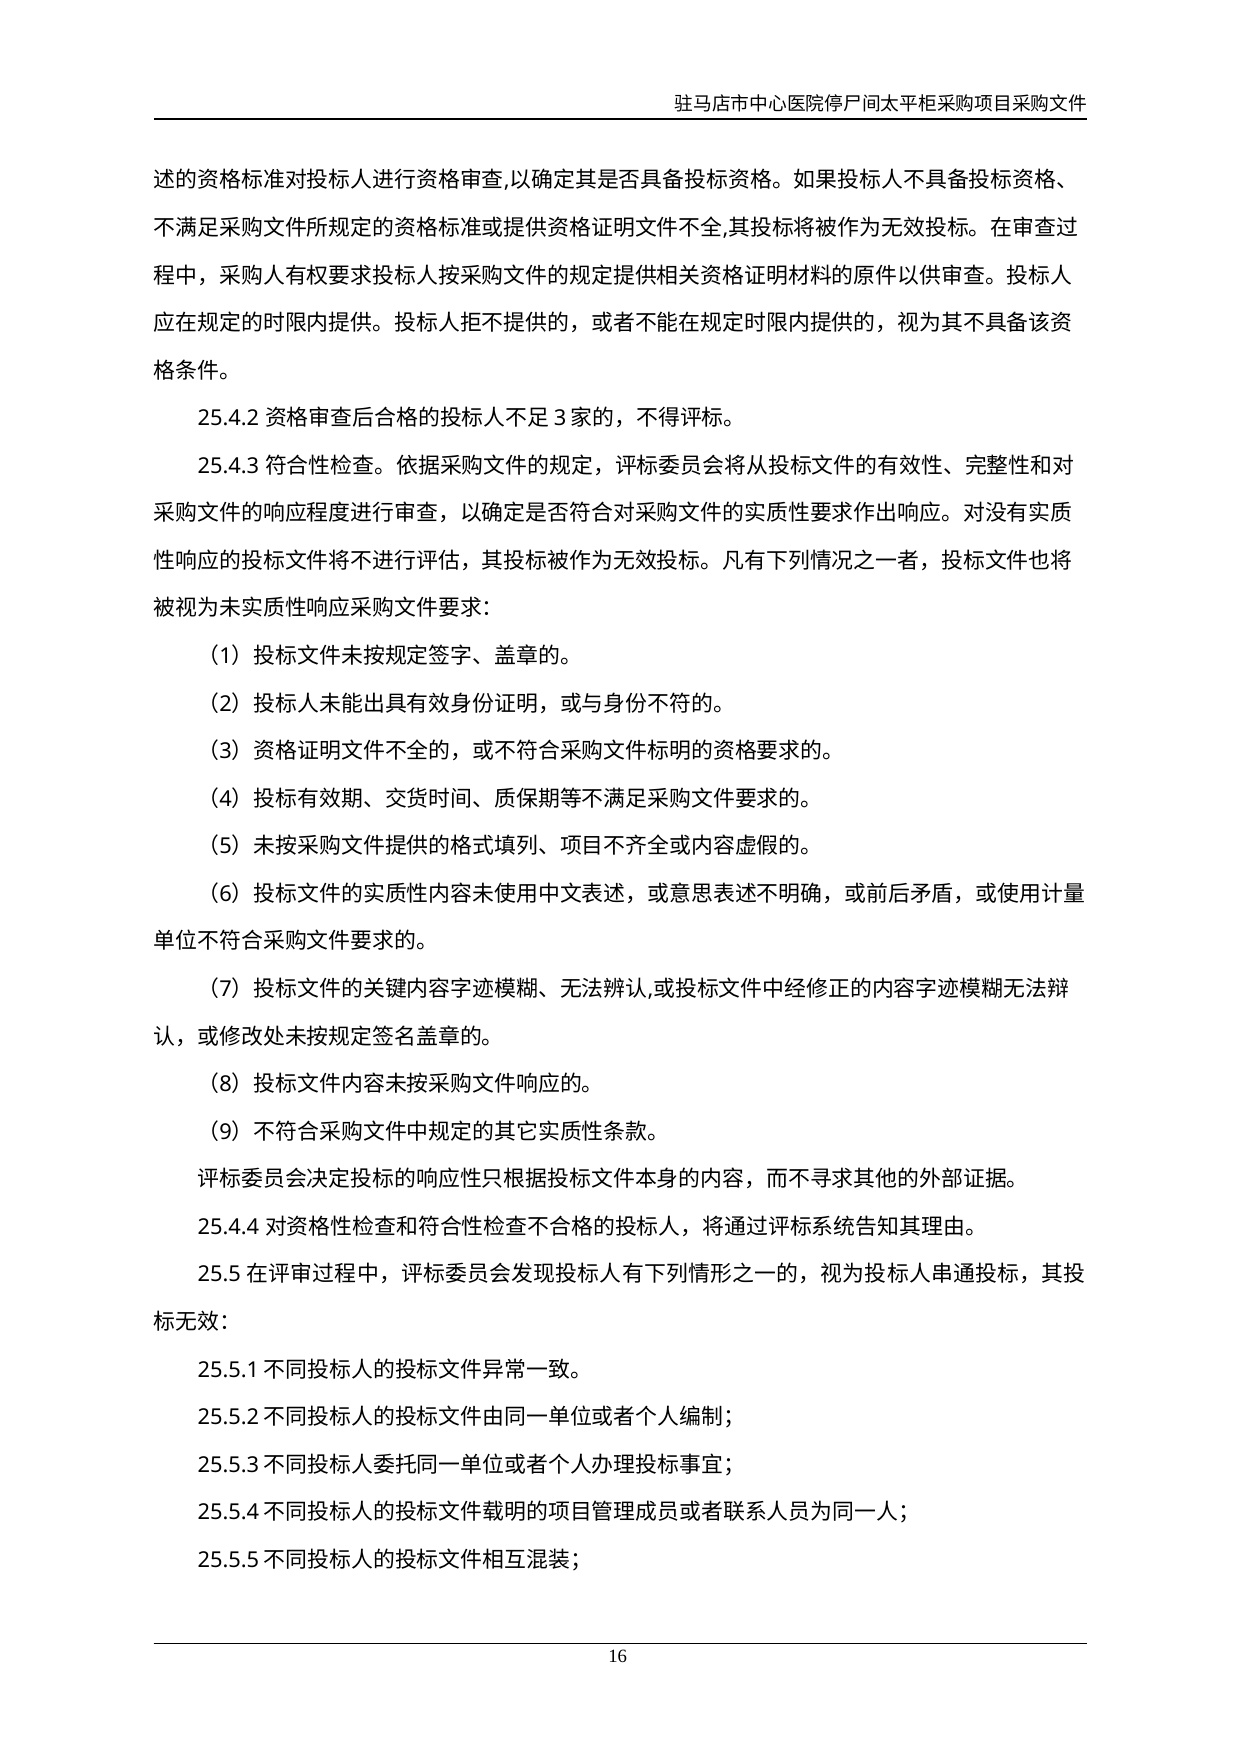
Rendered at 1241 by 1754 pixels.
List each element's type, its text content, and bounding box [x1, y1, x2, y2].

text （4）投标有效期、交货时间、质保期等不满足采购文件要求的。 [153, 781, 1087, 812]
text 25.5.1不同投标人的投标文件异常一致。 [164, 1352, 1087, 1383]
text 25.5.3不同投标人委托同一单位或者个人办理投标事宜； [164, 1447, 1087, 1478]
text （7）投标文件的关键内容字迹模糊、无法辨认,或投标文件中经修正的内容字迹模糊无法辩认，或修改处未按规定签名盖章的。 [153, 971, 1087, 1050]
text （6）投标文件的实质性内容未使用中文表述，或意思表述不明确，或前后矛盾，或使用计量单位不符合采购文件要求的。 [153, 876, 1087, 955]
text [153, 162, 1087, 384]
text （3）资格证明文件不全的，或不符合采购文件标明的资格要求的。 [153, 733, 1087, 765]
text 25.4.4 对资格性检查和符合性检查不合格的投标人，将通过评标系统告知其理由。 [153, 1209, 1087, 1241]
text （1）投标文件未按规定签字、盖章的。 [153, 638, 1087, 670]
text （9）不符合采购文件中规定的其它实质性条款。 [153, 1114, 1087, 1146]
text 25.5.4不同投标人的投标文件载明的项目管理成员或者联系人员为同一人； [164, 1494, 1087, 1526]
text 25.5.2不同投标人的投标文件由同一单位或者个人编制； [164, 1399, 1087, 1431]
text 评标委员会决定投标的响应性只根据投标文件本身的内容，而不寻求其他的外部证据。 [153, 1161, 1087, 1193]
text 25.4.2 资格审查后合格的投标人不足3家的，不得评标。 [153, 400, 1087, 432]
text （5）未按采购文件提供的格式填列、项目不齐全或内容虚假的。 [153, 828, 1087, 860]
text 25.5 在评审过程中，评标委员会发现投标人有下列情形之一的，视为投标人串通投标，其投标无效： [153, 1256, 1087, 1336]
text （8）投标文件内容未按采购文件响应的。 [153, 1066, 1087, 1098]
text 25.5.5不同投标人的投标文件相互混装； [164, 1542, 1087, 1574]
text 25.4.3 符合性检查。依据采购文件的规定，评标委员会将从投标文件的有效性、完整性和对采购文件的响应程度进行审查，以确定是否符合对采购文件的实质性要求作出响应。对没有实质性响应的投标文件将不进行评估，其投标被作为无效投标。凡有下列情况之一者，投标文件也将被视为未实质性响应采购文件要求： [153, 448, 1087, 622]
text （2）投标人未能出具有效身份证明，或与身份不符的。 [153, 686, 1087, 717]
